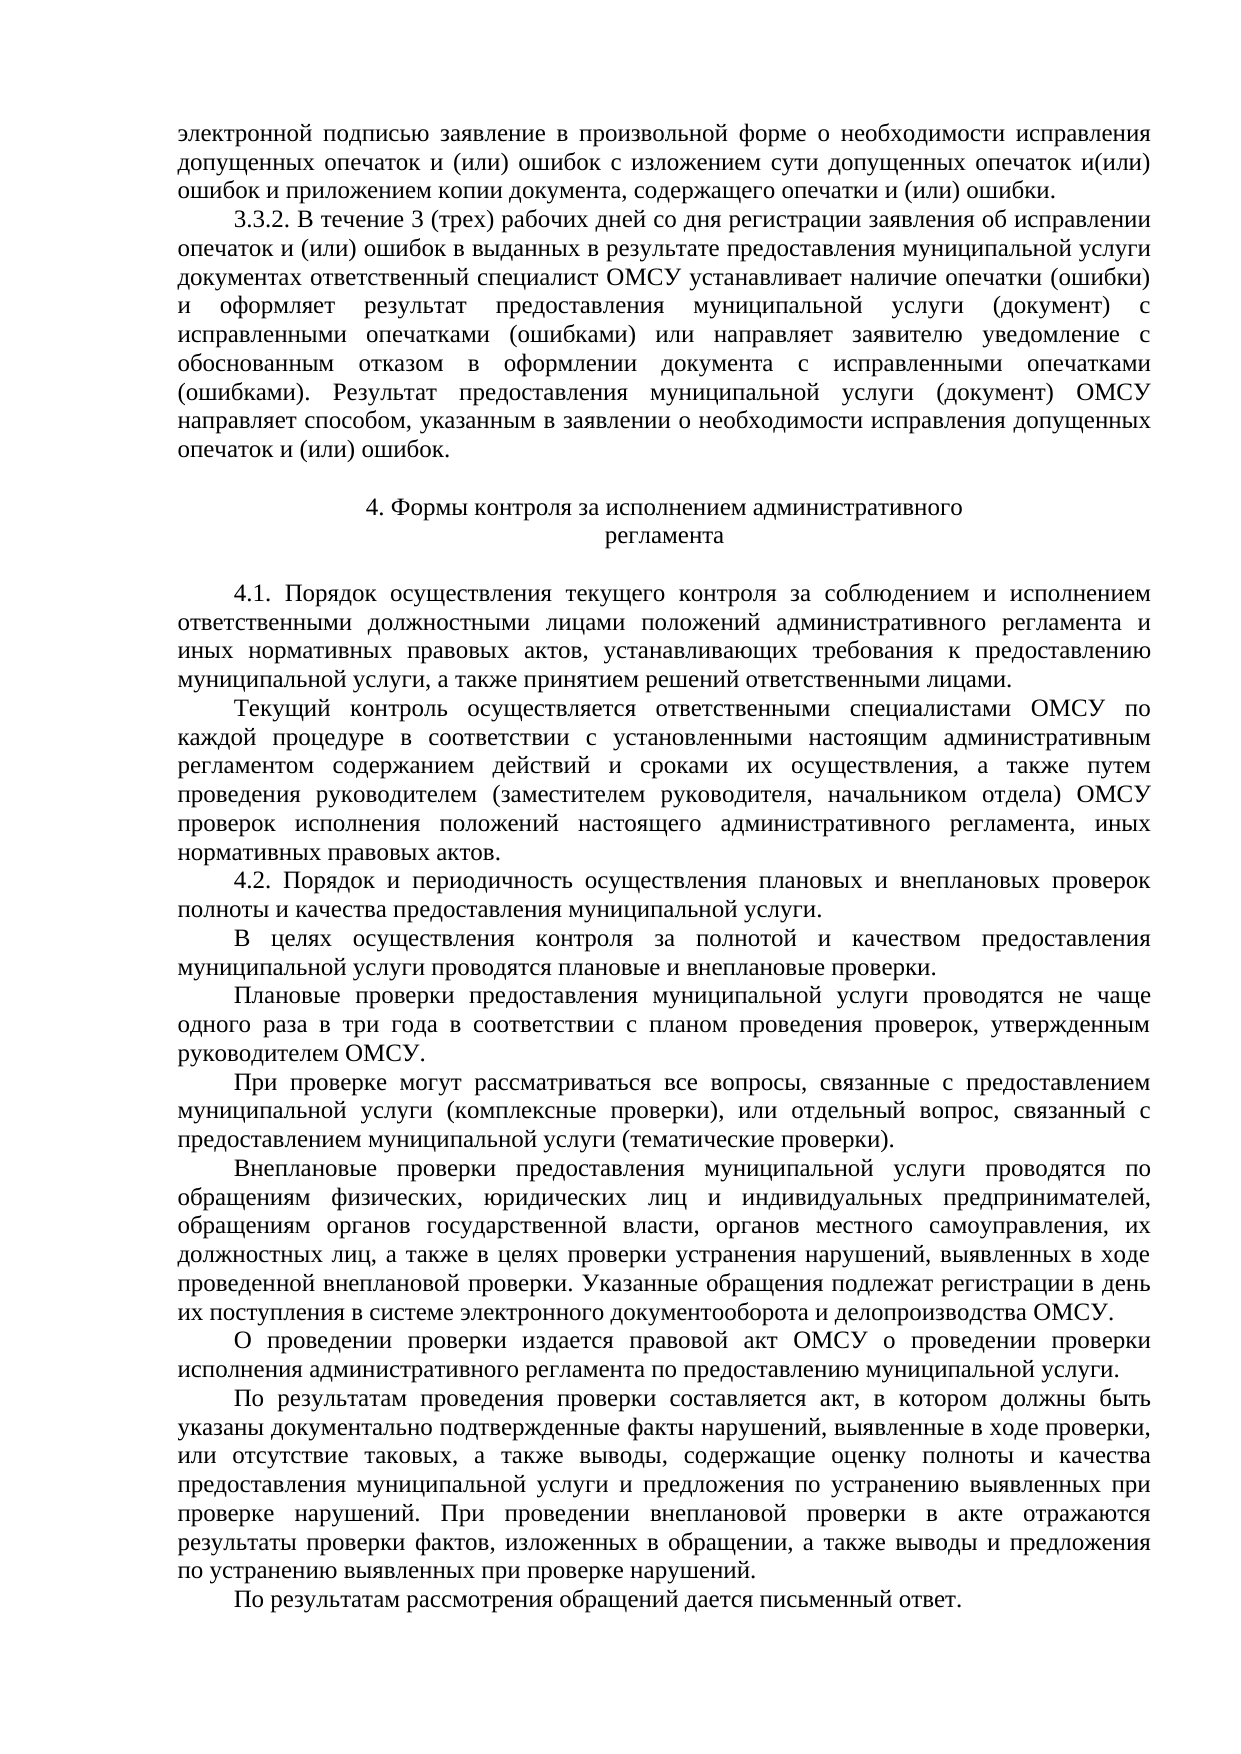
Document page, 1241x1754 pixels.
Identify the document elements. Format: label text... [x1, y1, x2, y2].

text Внеплановые проверки предоставления муниципальной услуги проводятся по обращениям физических, юридических лиц и индивидуальных предпринимателей, обращениям органов государственной власти, органов местного самоуправления, их должностных лиц, а также в целях проверки устранения нарушений, выявленных в ходе проведенной внеплановой проверки. Указанные обращения подлежат регистрации в день их поступления в системе электронного документооборота и делопроизводства ОМСУ. [177, 1153, 1152, 1326]
text 4.1. Порядок осуществления текущего контроля за соблюдением и исполнением ответственными должностными лицами положений административного регламента и иных нормативных правовых актов, устанавливающих требования к предоставлению муниципальной услуги, а также принятием решений ответственными лицами. [177, 578, 1152, 693]
text Текущий контроль осуществляется ответственными специалистами ОМСУ по каждой процедуре в соответствии с установленными настоящим административным регламентом содержанием действий и сроками их осуществления, а также путем проведения руководителем (заместителем руководителя, начальником отдела) ОМСУ проверок исполнения положений настоящего административного регламента, иных нормативных правовых актов. [177, 693, 1152, 866]
text регламента [177, 521, 1152, 549]
text При проверке могут рассматриваться все вопросы, связанные с предоставлением муниципальной услуги (комплексные проверки), или отдельный вопрос, связанный с предоставлением муниципальной услуги (тематические проверки). [177, 1067, 1152, 1153]
text По результатам рассмотрения обращений дается письменный ответ. [177, 1584, 1152, 1613]
text 3.3.2. В течение 3 (трех) рабочих дней со дня регистрации заявления об исправлении опечаток и (или) ошибок в выданных в результате предоставления муниципальной услуги документах ответственный специалист ОМСУ устанавливает наличие опечатки (ошибки) и оформляет результат предоставления муниципальной услуги (документ) с исправленными опечатками (ошибками) или направляет заявителю уведомление с обоснованным отказом в оформлении документа с исправленными опечатками (ошибками). Результат предоставления муниципальной услуги (документ) ОМСУ направляет способом, указанным в заявлении о необходимости исправления допущенных опечаток и (или) ошибок. [177, 204, 1152, 463]
text В целях осуществления контроля за полнотой и качеством предоставления муниципальной услуги проводятся плановые и внеплановые проверки. [177, 923, 1152, 981]
text По результатам проведения проверки составляется акт, в котором должны быть указаны документально подтвержденные факты нарушений, выявленные в ходе проверки, или отсутствие таковых, а также выводы, содержащие оценку полноты и качества предоставления муниципальной услуги и предложения по устранению выявленных при проверке нарушений. При проведении внеплановой проверки в акте отражаются результаты проверки фактов, изложенных в обращении, а также выводы и предложения по устранению выявленных при проверке нарушений. [177, 1383, 1152, 1584]
text 4.2. Порядок и периодичность осуществления плановых и внеплановых проверок полноты и качества предоставления муниципальной услуги. [177, 866, 1152, 923]
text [177, 118, 1152, 204]
text Плановые проверки предоставления муниципальной услуги проводятся не чаще одного раза в три года в соответствии с планом проведения проверок, утвержденным руководителем ОМСУ. [177, 981, 1152, 1067]
text О проведении проверки издается правовой акт ОМСУ о проведении проверки исполнения административного регламента по предоставлению муниципальной услуги. [177, 1326, 1152, 1383]
text 4. Формы контроля за исполнением административного [177, 492, 1152, 521]
